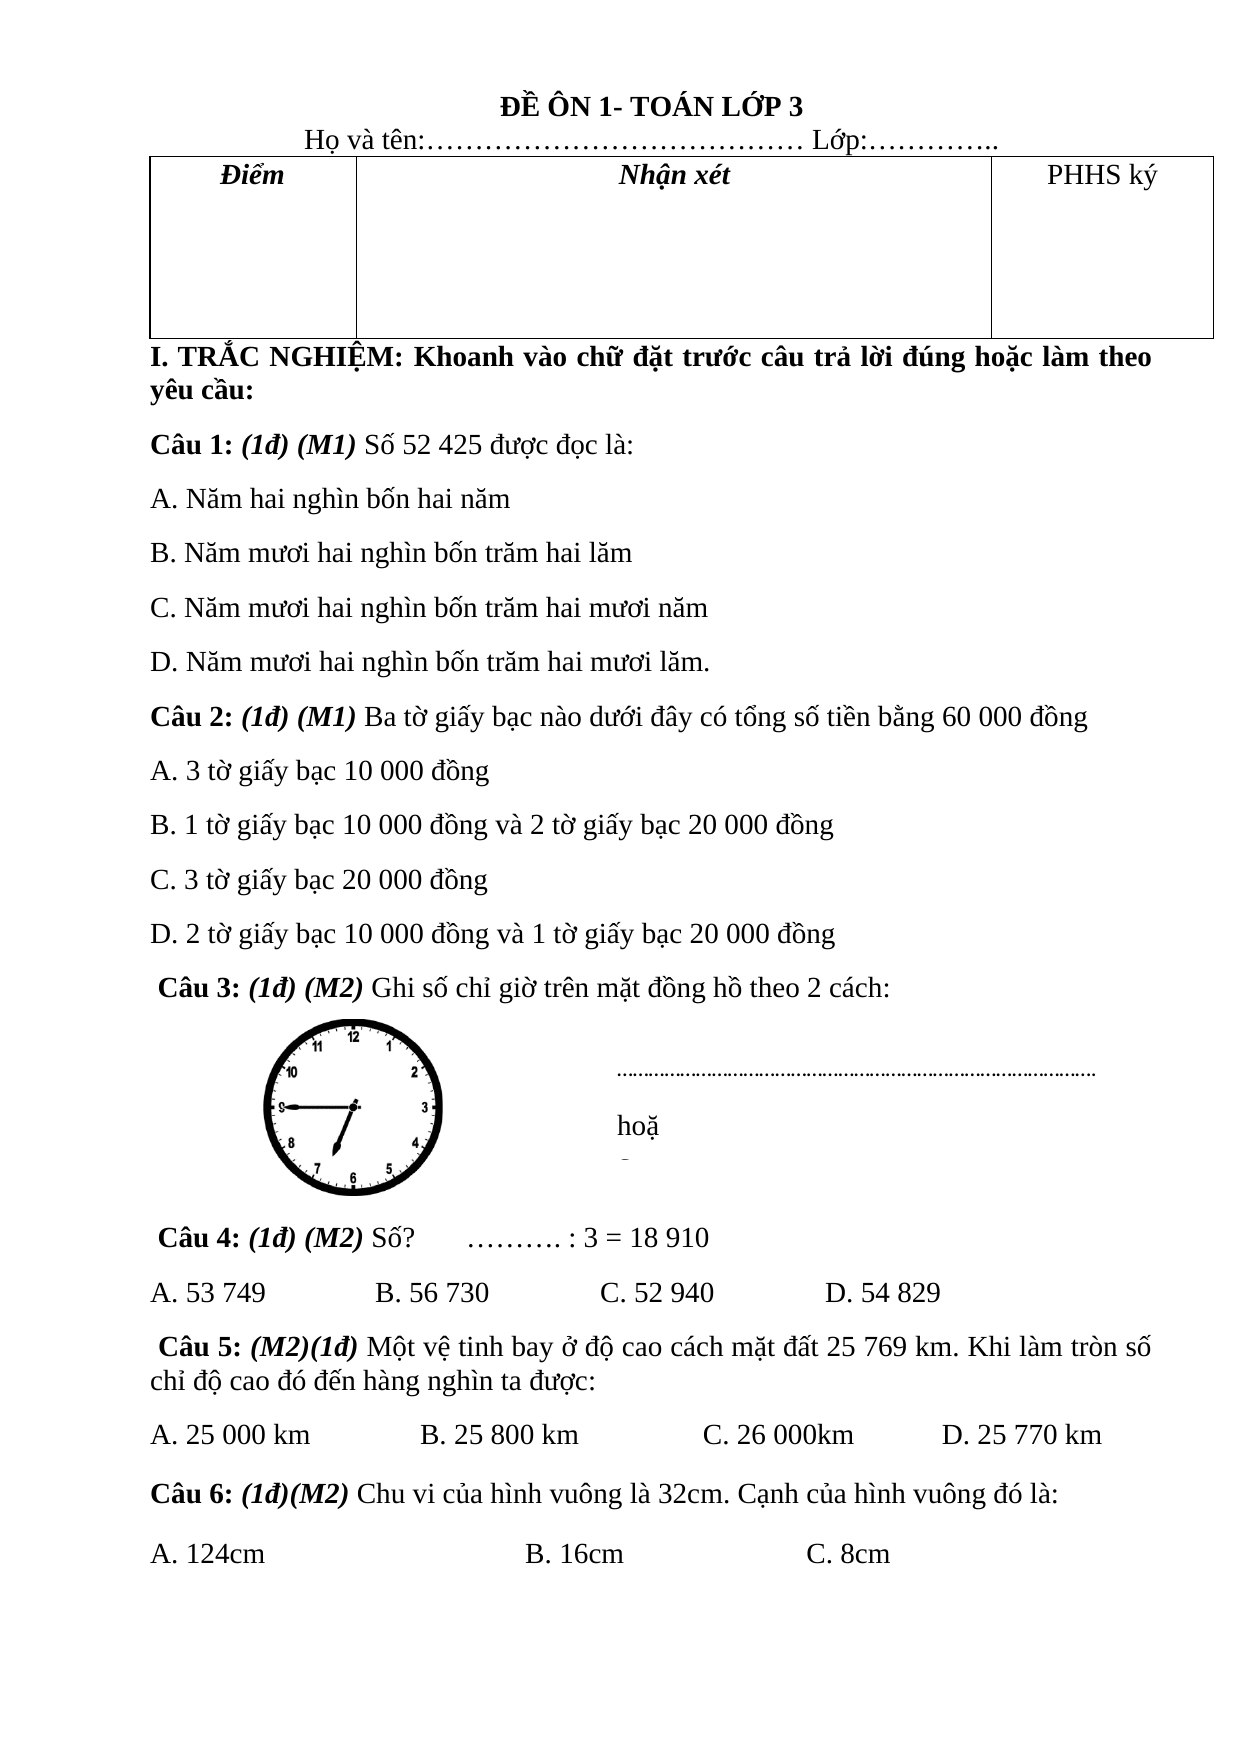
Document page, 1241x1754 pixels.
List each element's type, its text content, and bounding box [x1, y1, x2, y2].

text A. 53 749 B. 56 730 C. 52 940 D. 54 829 [150, 1275, 1153, 1308]
text Câu 5: (M2)(1đ) Một vệ tinh bay ở độ cao cách mặt đất 25 769 km. Khi làm tròn số chỉ độ cao đó đến hàng nghìn ta được: [150, 1329, 1153, 1396]
text D. 2 tờ giấy bạc 10 000 đồng và 1 tờ giấy bạc 20 000 đồng [150, 916, 1153, 950]
picture [263, 1019, 443, 1196]
text Câu 3: (1đ) (M2) Ghi số chỉ giờ trên mặt đồng hồ theo 2 cách: [150, 971, 1153, 1004]
text Câu 4: (1đ) (M2) Số? ………. : 3 = 18 910 [150, 1220, 1153, 1254]
text I. TRẮC NGHIỆM: Khoanh vào chữ đặt trước câu trả lời đúng hoặc làm theo yêu cầu: [150, 339, 1153, 406]
text D. Năm mươi hai nghìn bốn trăm hai mươi lăm. [150, 644, 1153, 678]
text A. 25 000 km B. 25 800 km C. 26 000km D. 25 770 km [150, 1417, 1153, 1451]
text ĐỀ ÔN 1- TOÁN LỚP 3 [150, 89, 1153, 122]
text C. Năm mươi hai nghìn bốn trăm hai mươi năm [150, 590, 1153, 623]
text B. 1 tờ giấy bạc 10 000 đồng và 2 tờ giấy bạc 20 000 đồng [150, 807, 1153, 841]
text Câu 6: (1đ)(M2) Chu vi của hình vuông là 32cm. Cạnh của hình vuông đó là: [150, 1476, 1153, 1510]
text Câu 2: (1đ) (M1) Ba tờ giấy bạc nào dưới đây có tổng số tiền bằng 60 000 đồng [150, 699, 1153, 732]
table_header Điểm [151, 157, 356, 338]
text Câu 1: (1đ) (M1) Số 52 425 được đọc là: [150, 427, 1153, 460]
text B. Năm mươi hai nghìn bốn trăm hai lăm [150, 536, 1153, 569]
text A. 124cm B. 16cm C. 8cm [150, 1536, 1153, 1569]
table_header Nhận xét [357, 157, 991, 338]
text C. 3 tờ giấy bạc 20 000 đồng [150, 862, 1153, 895]
text A. 3 tờ giấy bạc 10 000 đồng [150, 753, 1153, 787]
text A. Năm hai nghìn bốn hai năm [150, 481, 1153, 515]
table_header PHHS ký [992, 157, 1213, 338]
text Họ và tên:………………………………… Lớp:………….. [150, 122, 1153, 156]
